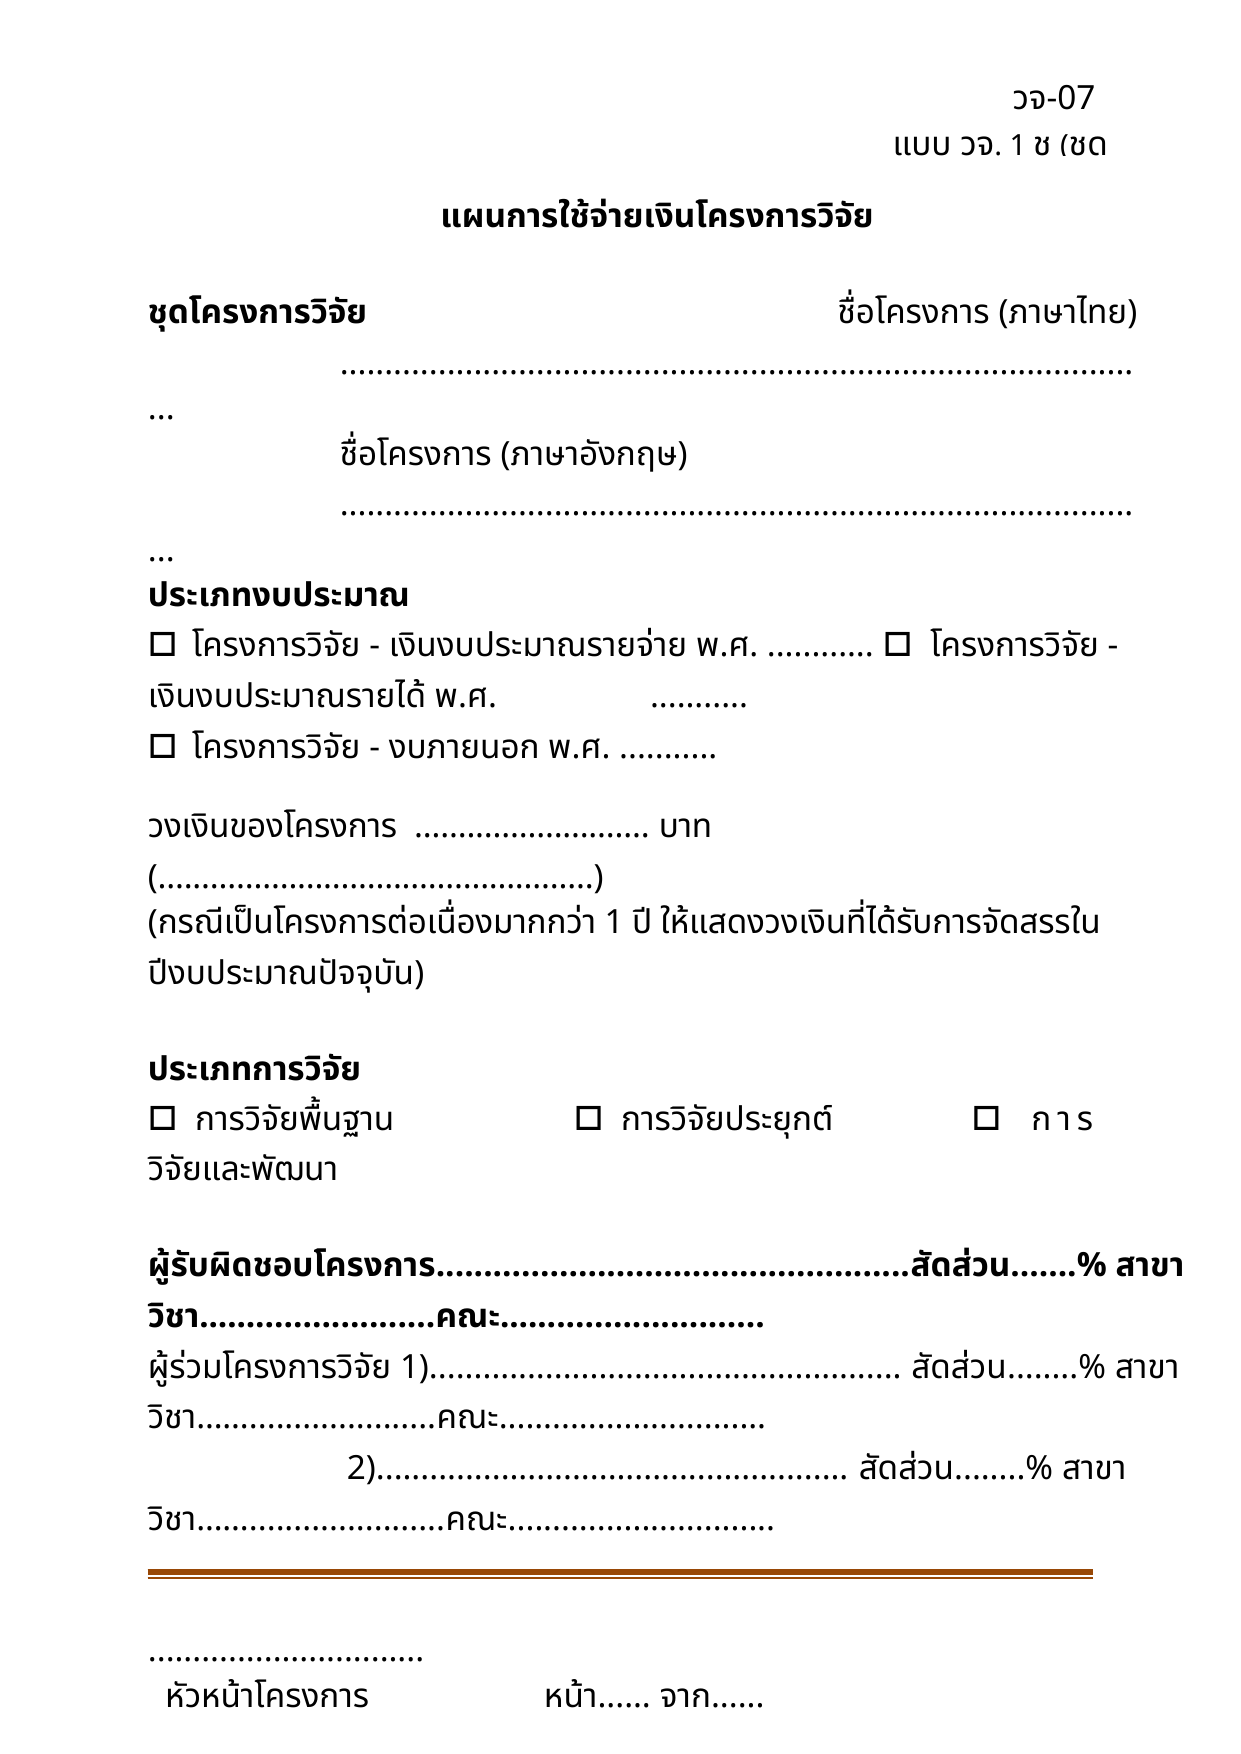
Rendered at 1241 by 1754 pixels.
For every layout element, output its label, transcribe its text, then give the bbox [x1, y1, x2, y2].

text 2)..................................................... สัดส่วน........% สาขาวิชา……......................คณะ.............................. [148, 1444, 1198, 1545]
text ผู้ร่วมโครงการวิจัย 1)..................................................... สัดส่วน........% สาขาวิชา…….....................คณะ.............................. [148, 1342, 1198, 1444]
text โครงการวิจัย - งบภายนอก พ.ศ. ........... [148, 722, 1139, 773]
text (กรณีเป็นโครงการต่อเนื่องมากกว่า 1 ปี ให้แสดงวงเงินที่ได้รับการจัดสรรในปีงบประมาณปัจจุบัน) [148, 898, 1139, 999]
text การวิจัยพื้นฐาน การวิจัยประยุกต์ การวิจัยและพัฒนา [148, 1095, 1093, 1196]
text ประเภทงบประมาณ [148, 571, 1139, 621]
text ประเภทการวิจัย [148, 1044, 1093, 1095]
text ชื่อโครงการ (ภาษาอังกฤษ) ............................................................................................ [148, 429, 1139, 571]
text ชุดโครงการวิจัย ชื่อโครงการ (ภาษาไทย) ............................................................................................ [148, 288, 1139, 429]
text ผู้รับผิดชอบโครงการ..................................................สัดส่วน.......% สาขาวิชา……...................คณะ……...................... [148, 1241, 1198, 1342]
text โครงการวิจัย - เงินงบประมาณรายจ่าย พ.ศ. ............ โครงการวิจัย - เงินงบประมาณรายได้ พ.ศ. ........... [148, 621, 1139, 722]
text วงเงินของโครงการ …........................ บาท (..................................................) [148, 802, 1139, 898]
text แผนการใช้จ่ายเงินโครงการวิจัย [221, 192, 1093, 242]
